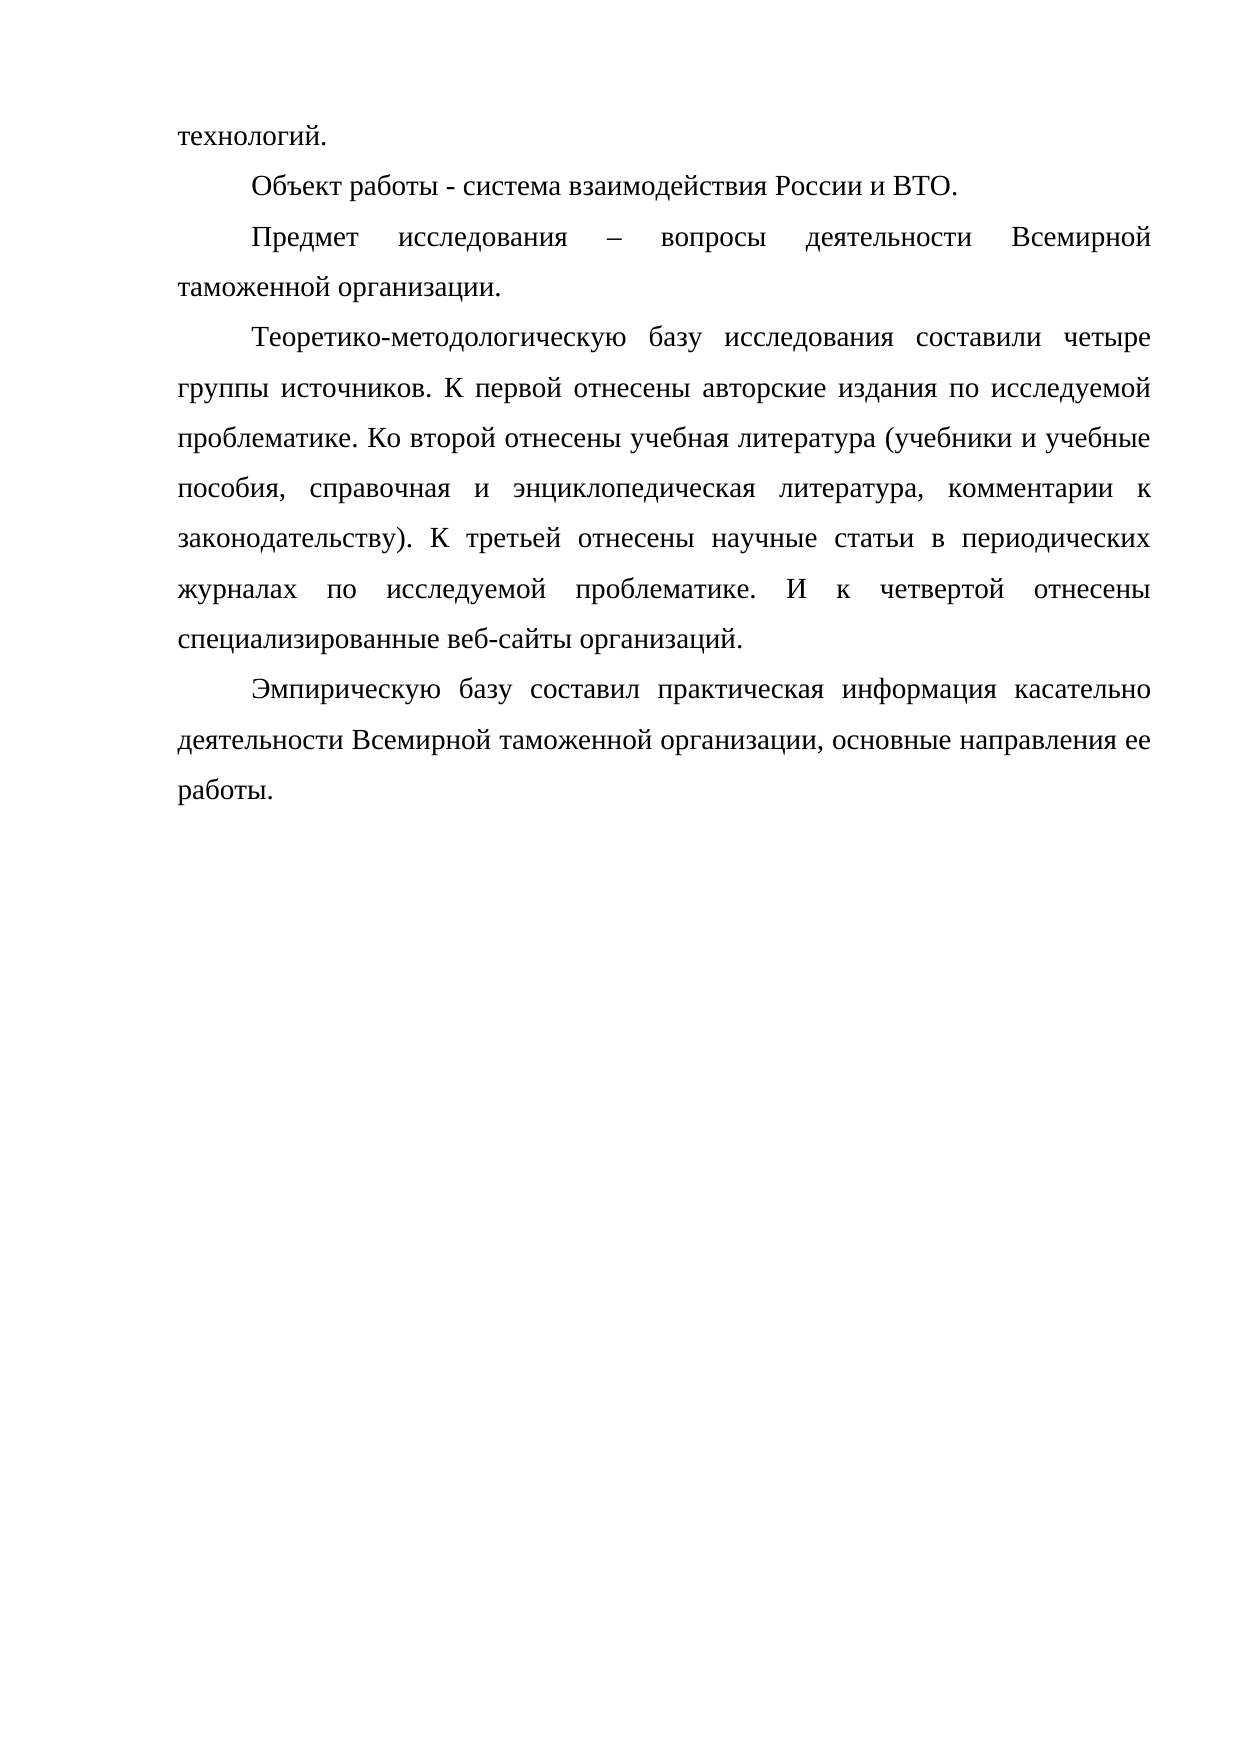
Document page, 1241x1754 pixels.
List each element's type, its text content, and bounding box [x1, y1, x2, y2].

text Эмпирическую базу составил практическая информация касательно деятельности Всемирной таможенной организации, основные направления ее работы. [177, 672, 1152, 806]
text Теоретико-методологическую базу исследования составили четыре группы источников. К первой отнесены авторские издания по исследуемой проблематике. Ко второй отнесены учебная литература (учебники и учебные пособия, справочная и энциклопедическая литература, комментарии к законодательству). К третьей отнесены научные статьи в периодических журналах по исследуемой проблематике. И к четвертой отнесены специализированные веб-сайты организаций. [177, 319, 1152, 655]
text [177, 118, 1152, 152]
text Предмет исследования – вопросы деятельности Всемирной таможенной организации. [177, 219, 1152, 303]
text Объект работы - система взаимодействия России и ВТО. [177, 168, 1152, 202]
